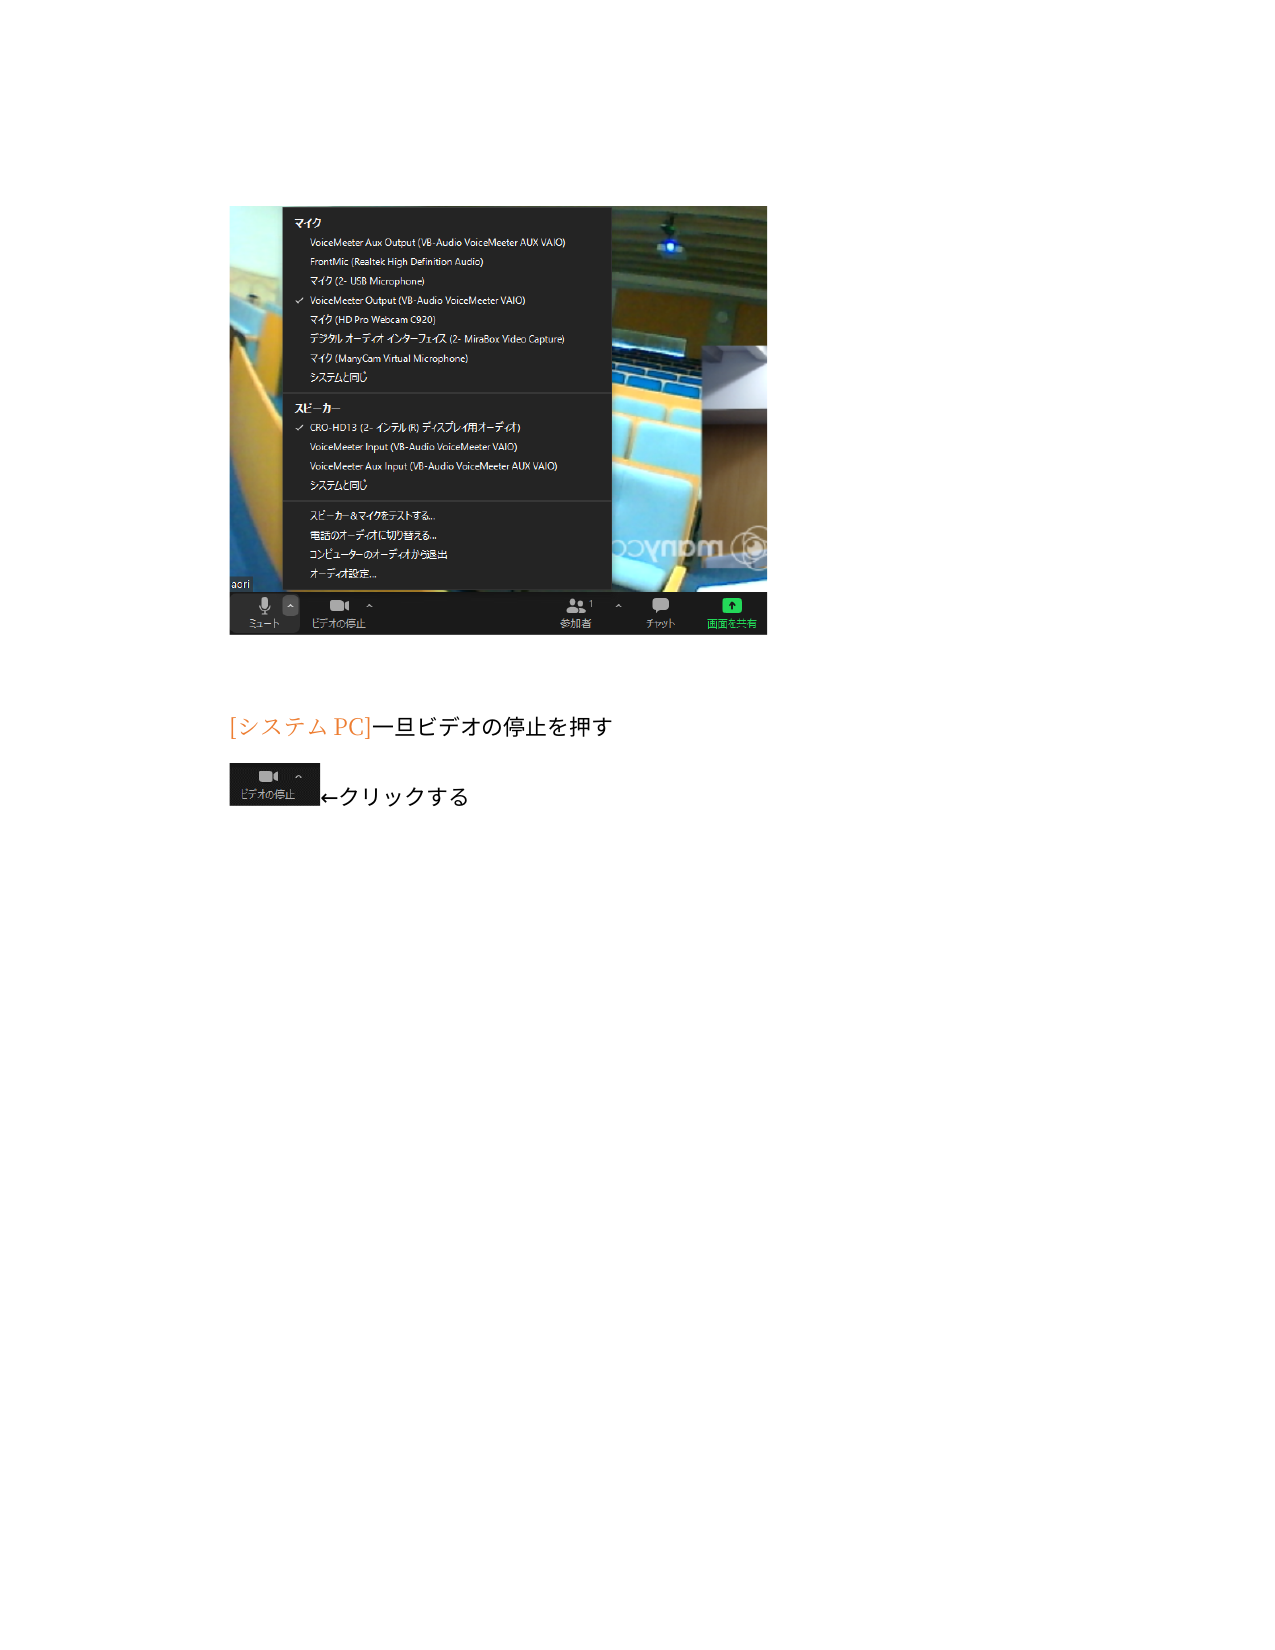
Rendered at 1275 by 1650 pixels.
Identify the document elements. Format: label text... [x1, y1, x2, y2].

picture [229, 206, 768, 635]
text ←クリックする [207, 763, 1098, 812]
text [システムPC]一旦ビデオの停止を押す [207, 709, 1098, 742]
picture [229, 763, 321, 806]
